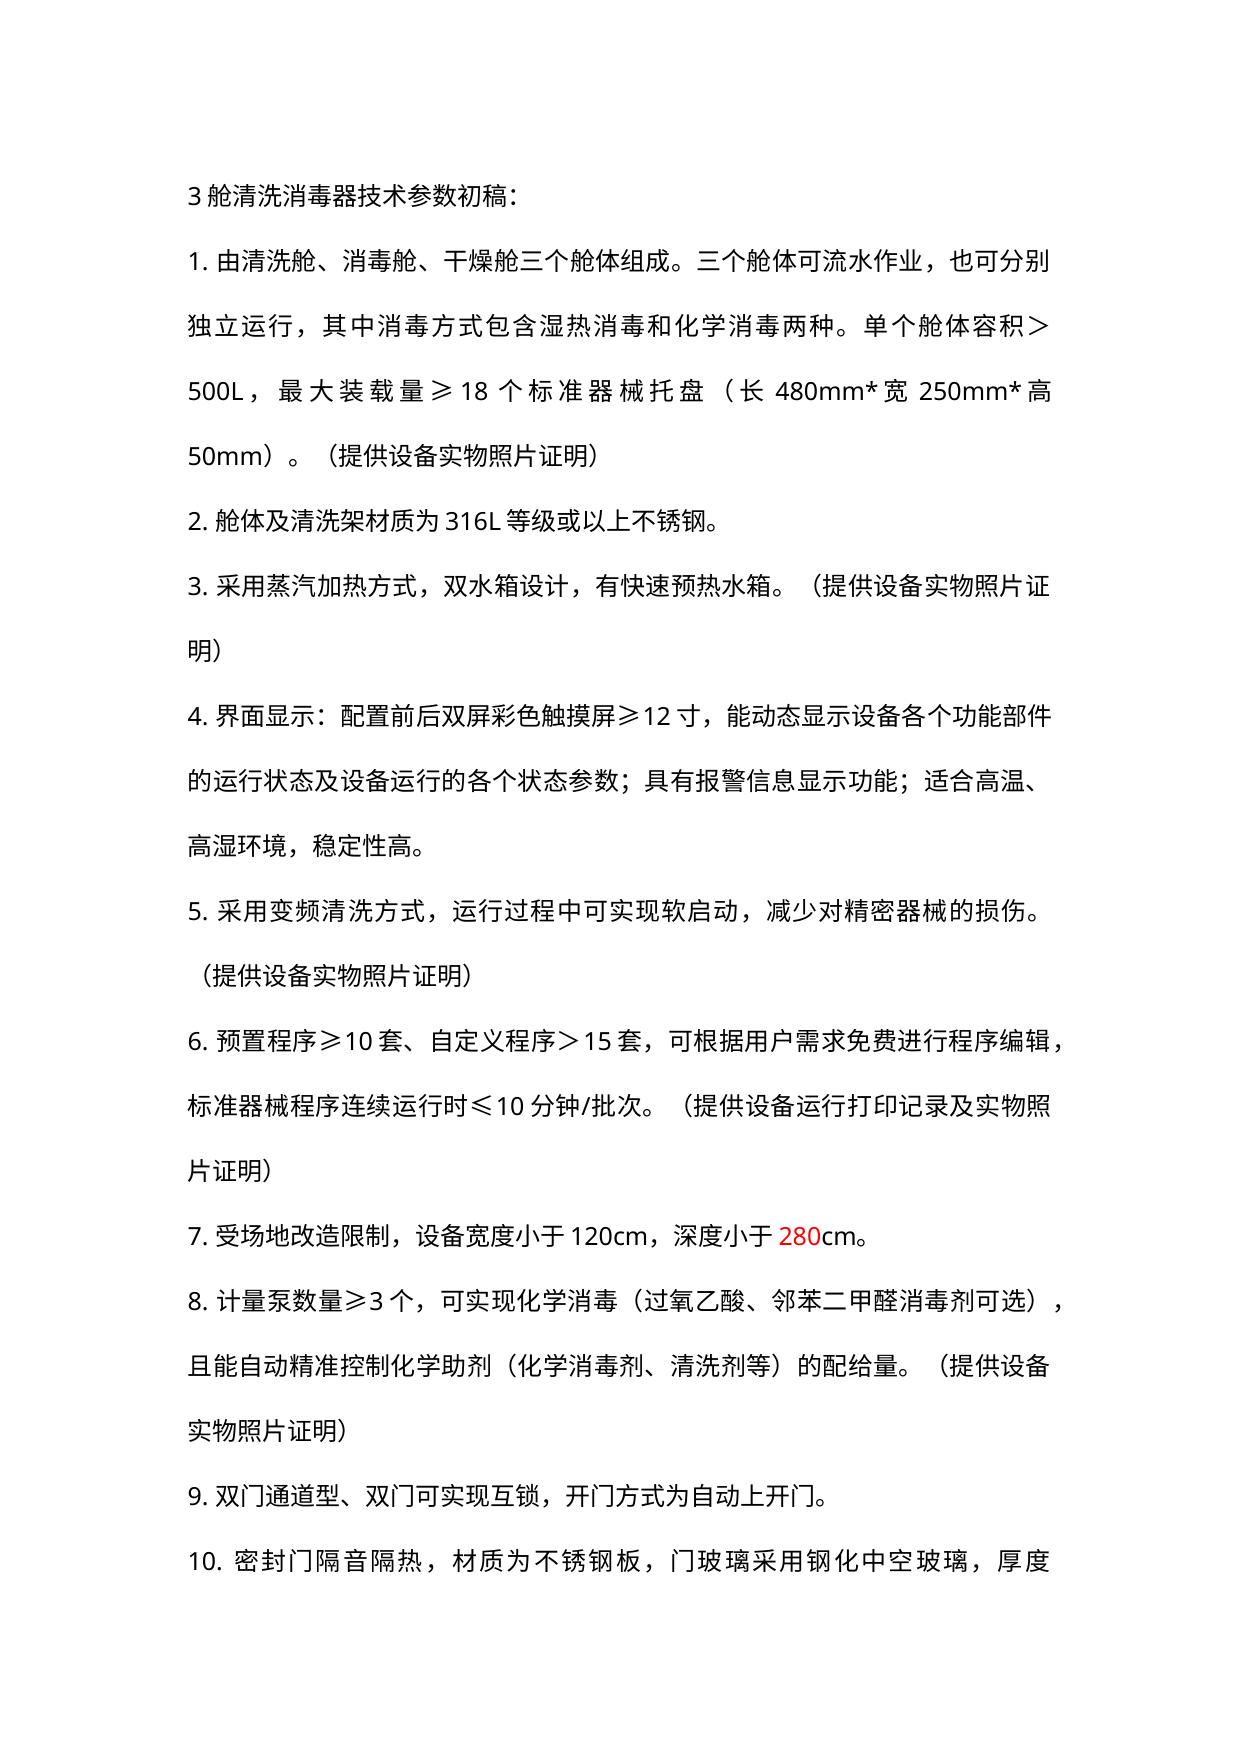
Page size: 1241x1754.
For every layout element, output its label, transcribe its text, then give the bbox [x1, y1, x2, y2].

text 4. 界面显示：配置前后双屏彩色触摸屏≥12寸，能动态显示设备各个功能部件的运行状态及设备运行的各个状态参数；具有报警信息显示功能；适合高温、高湿环境，稳定性高。 [187, 682, 1053, 877]
text 9. 双门通道型、双门可实现互锁，开门方式为自动上开门。 [187, 1462, 1053, 1527]
text 7. 受场地改造限制，设备宽度小于120cm，深度小于280cm。 [187, 1202, 1053, 1267]
text 5. 采用变频清洗方式，运行过程中可实现软启动，减少对精密器械的损伤。（提供设备实物照片证明） [187, 877, 1053, 1007]
text 3舱清洗消毒器技术参数初稿： [187, 162, 1053, 227]
text 8. 计量泵数量≥3个，可实现化学消毒（过氧乙酸、邻苯二甲醛消毒剂可选），且能自动精准控制化学助剂（化学消毒剂、清洗剂等）的配给量。（提供设备实物照片证明） [187, 1267, 1053, 1462]
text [187, 1527, 1053, 1592]
text 3. 采用蒸汽加热方式，双水箱设计，有快速预热水箱。（提供设备实物照片证明） [187, 552, 1053, 682]
text 6. 预置程序≥10套、自定义程序＞15套，可根据用户需求免费进行程序编辑，标准器械程序连续运行时≤10分钟/批次。（提供设备运行打印记录及实物照片证明） [187, 1007, 1053, 1202]
text 1. 由清洗舱、消毒舱、干燥舱三个舱体组成。三个舱体可流水作业，也可分别独立运行，其中消毒方式包含湿热消毒和化学消毒两种。单个舱体容积＞500L，最大装载量≥18个标准器械托盘（长480mm*宽250mm*高50mm）。（提供设备实物照片证明） [187, 227, 1053, 487]
text 2. 舱体及清洗架材质为316L等级或以上不锈钢。 [187, 487, 1053, 552]
